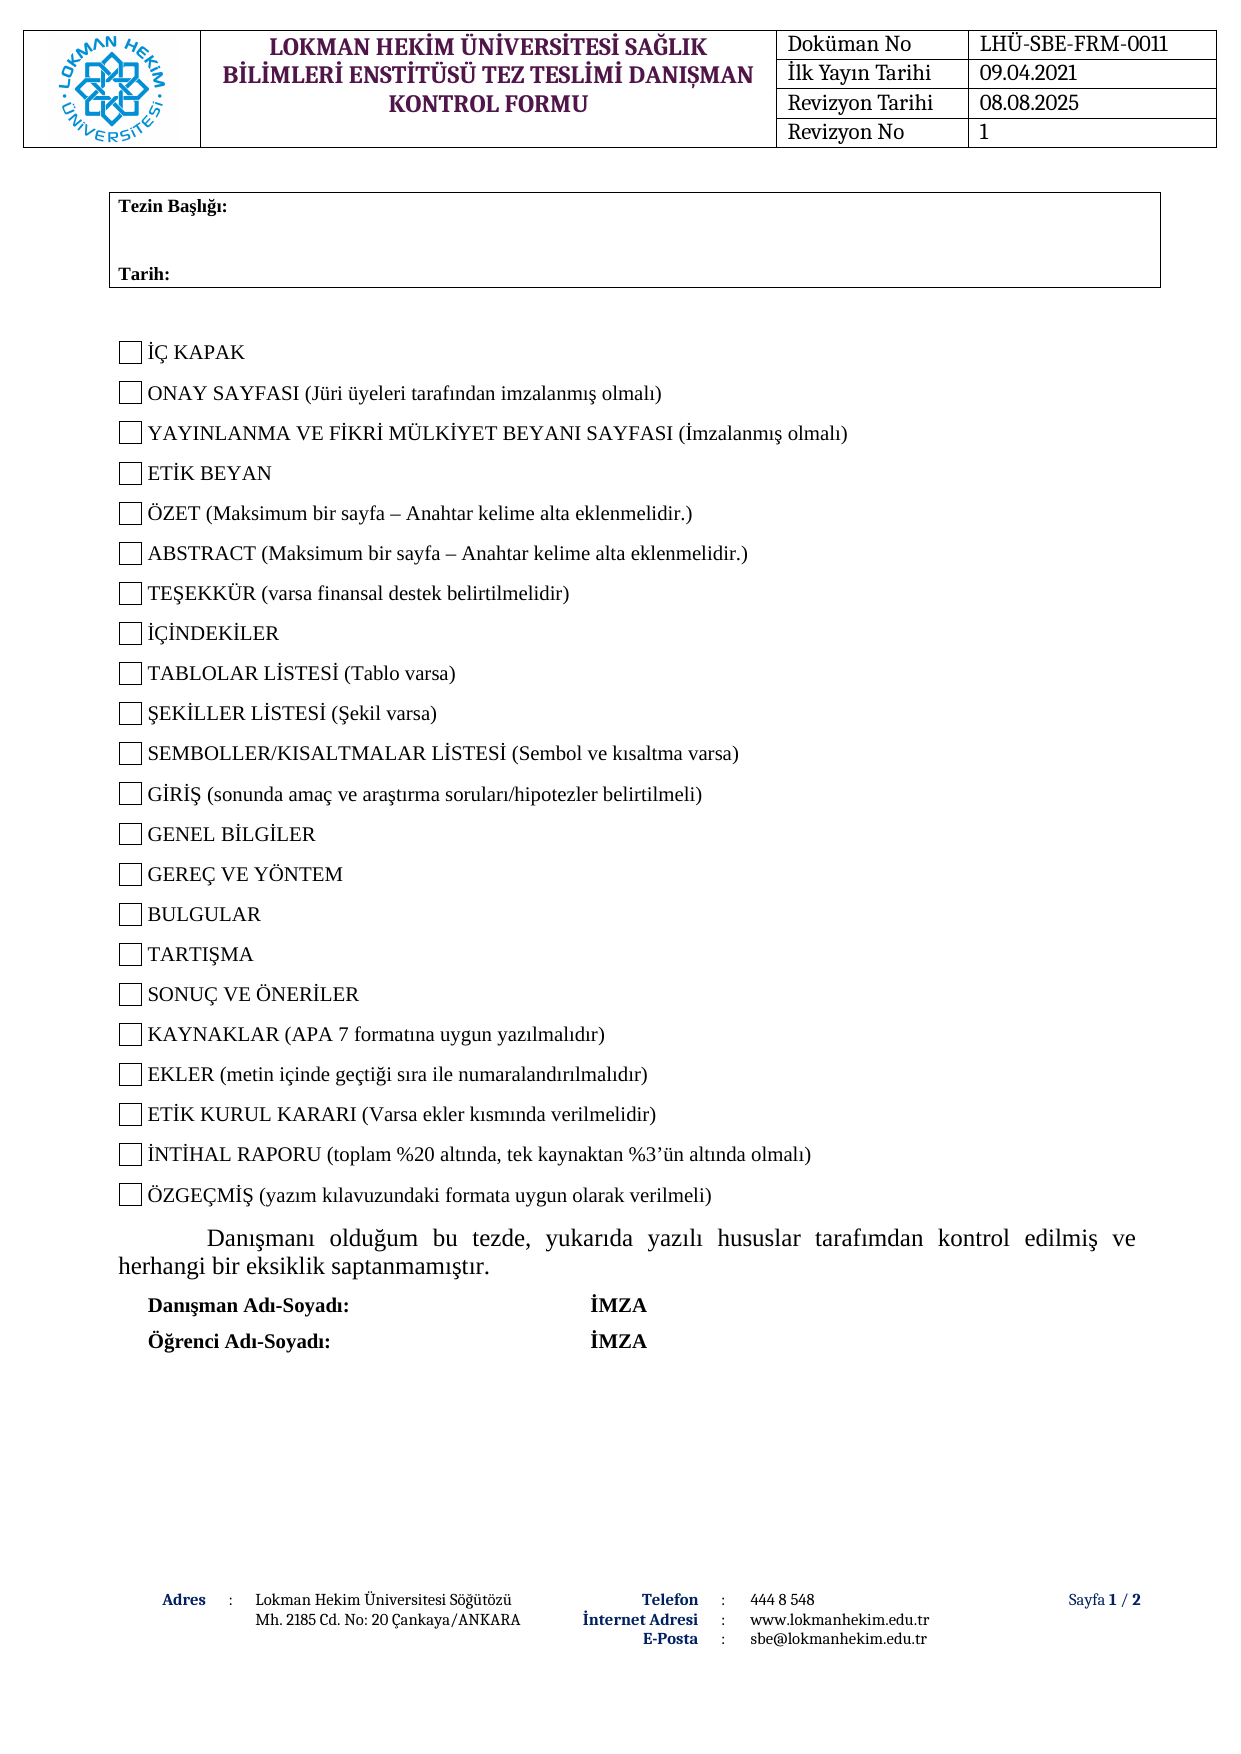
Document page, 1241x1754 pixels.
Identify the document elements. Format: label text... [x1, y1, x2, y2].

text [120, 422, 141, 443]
text SEMBOLLER/KISALTMALAR LİSTESİ (Sembol ve kısaltma varsa) [118, 741, 1122, 765]
text GİRİŞ (sonunda amaç ve araştırma soruları/hipotezler belirtilmeli) [118, 781, 1152, 806]
text YAYINLANMA VE FİKRİ MÜLKİYET BEYANI SAYFASI (İmzalanmış olmalı) [142, 421, 1152, 444]
text TABLOLAR LİSTESİ (Tablo varsa) [118, 661, 1152, 685]
text ÖZGEÇMİŞ (yazım kılavuzundaki formata uygun olarak verilmeli) [118, 1182, 1152, 1207]
text İNTİHAL RAPORU (toplam %20 altında, tek kaynaktan %3’ün altında olmalı) [118, 1142, 1152, 1166]
text TEŞEKKÜR (varsa finansal destek belirtilmelidir) [118, 581, 1152, 605]
text Tarih: [110, 260, 1160, 287]
picture [49, 34, 179, 144]
text EKLER (metin içinde geçtiği sıra ile numaralandırılmalıdır) [118, 1062, 1152, 1086]
text ŞEKİLLER LİSTESİ (Şekil varsa) [118, 701, 1152, 725]
text KAYNAKLAR (APA 7 formatına uygun yazılmalıdır) [118, 1022, 1152, 1046]
text ETİK KURUL KARARI (Varsa ekler kısmında verilmelidir) [118, 1102, 1152, 1126]
text Danışman Adı-Soyadı: İMZA [148, 1293, 1152, 1317]
text TARTIŞMA [118, 942, 1152, 966]
text BULGULAR [118, 902, 1152, 926]
text GENEL BİLGİLER [118, 822, 1152, 846]
text ETİK BEYAN [118, 461, 1152, 485]
text Öğrenci Adı-Soyadı: İMZA [148, 1329, 1152, 1353]
text ÖZET (Maksimum bir sayfa – Anahtar kelime alta eklenmelidir.) [118, 501, 1181, 525]
text GEREÇ VE YÖNTEM [118, 862, 1152, 886]
text ONAY SAYFASI (Jüri üyeleri tarafından imzalanmış olmalı) [118, 380, 1152, 404]
text Danışmanı olduğum bu tezde, yukarıda yazılı hususlar tarafımdan kontrol edilmiş ve herhangi bir eksiklik saptanmamıştır. [118, 1223, 1137, 1280]
text ABSTRACT (Maksimum bir sayfa – Anahtar kelime alta eklenmelidir.) [118, 541, 1181, 565]
text Tezin Başlığı: [110, 193, 1160, 216]
text SONUÇ VE ÖNERİLER [118, 982, 1152, 1006]
text İÇİNDEKİLER [118, 621, 1152, 645]
text İÇ KAPAK [118, 340, 1152, 364]
